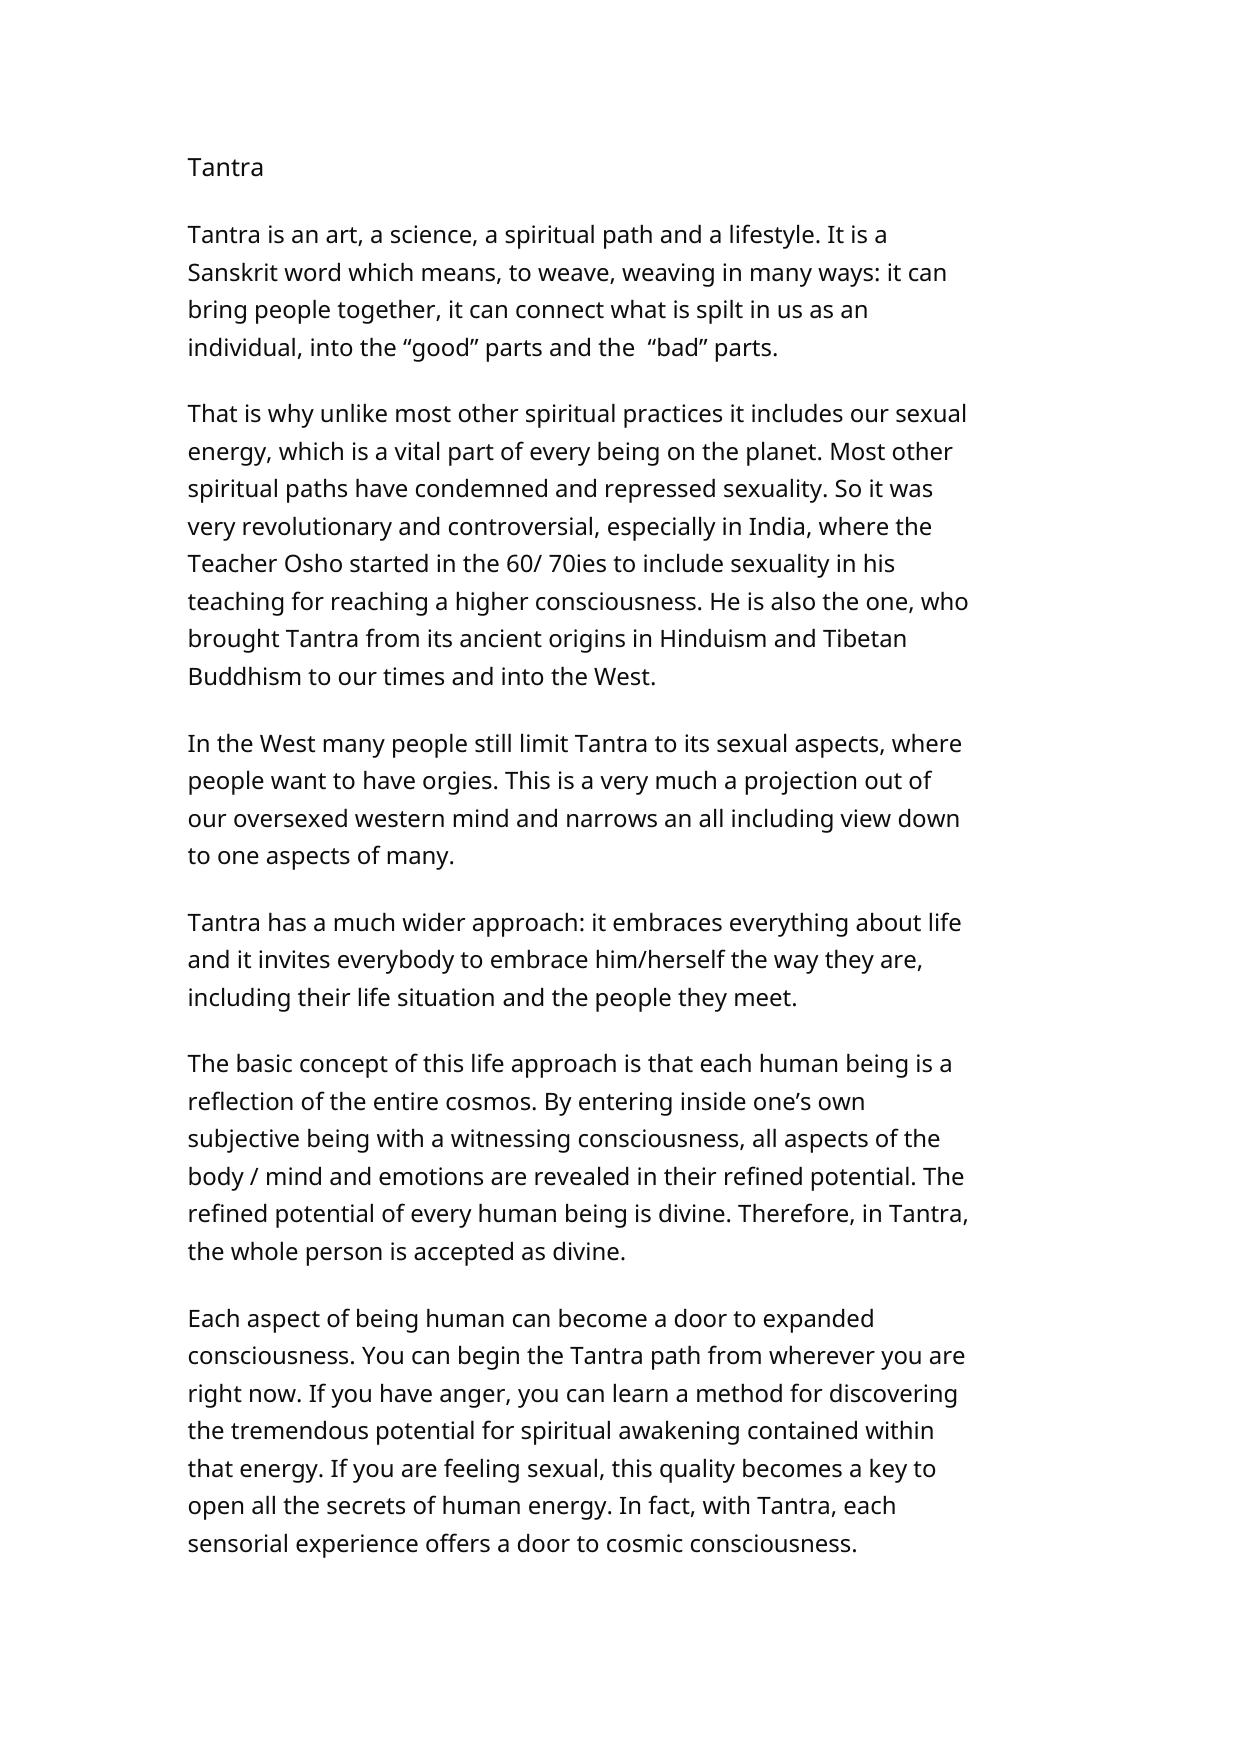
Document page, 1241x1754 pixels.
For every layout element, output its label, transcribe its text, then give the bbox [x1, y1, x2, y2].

text That is why unlike most other spiritual practices it includes our sexual energy, which is a vital part of every being on the planet. Most other spiritual paths have condemned and repressed sexuality. So it was very revolutionary and controversial, especially in India, where the Teacher Osho started in the 60/ 70ies to include sexuality in his teaching for reaching a higher consciousness. He is also the one, who brought Tantra from its ancient origins in Hinduism and Tibetan Buddhism to our times and into the West. [187, 392, 974, 692]
text Tantra is an art, a science, a spiritual path and a lifestyle. It is a Sanskrit word which means, to weave, weaving in many ways: it can bring people together, it can connect what is spilt in us as an individual, into the “good” parts and the “bad” parts. [187, 213, 974, 363]
text Tantra [187, 150, 1053, 184]
text Each aspect of being human can become a door to expanded consciousness. You can begin the Tantra path from wherever you are right now. If you have anger, you can learn a method for discovering the tremendous potential for spiritual awakening contained within that energy. If you are feeling sexual, this quality becomes a key to open all the secrets of human energy. In fact, with Tantra, each sensorial experience offers a door to cosmic consciousness. [187, 1297, 974, 1559]
text Tantra has a much wider approach: it embraces everything about life and it invites everybody to embrace him/herself the way they are, including their life situation and the people they meet. [187, 901, 974, 1013]
text The basic concept of this life approach is that each human being is a reflection of the entire cosmos. By entering inside one’s own subjective being with a witnessing consciousness, all aspects of the body / mind and emotions are revealed in their refined potential. The refined potential of every human being is divine. Therefore, in Tantra, the whole person is accepted as divine. [187, 1042, 974, 1267]
text In the West many people still limit Tantra to its sexual aspects, where people want to have orgies. This is a very much a projection out of our oversexed western mind and narrows an all including view down to one aspects of many. [187, 722, 974, 872]
